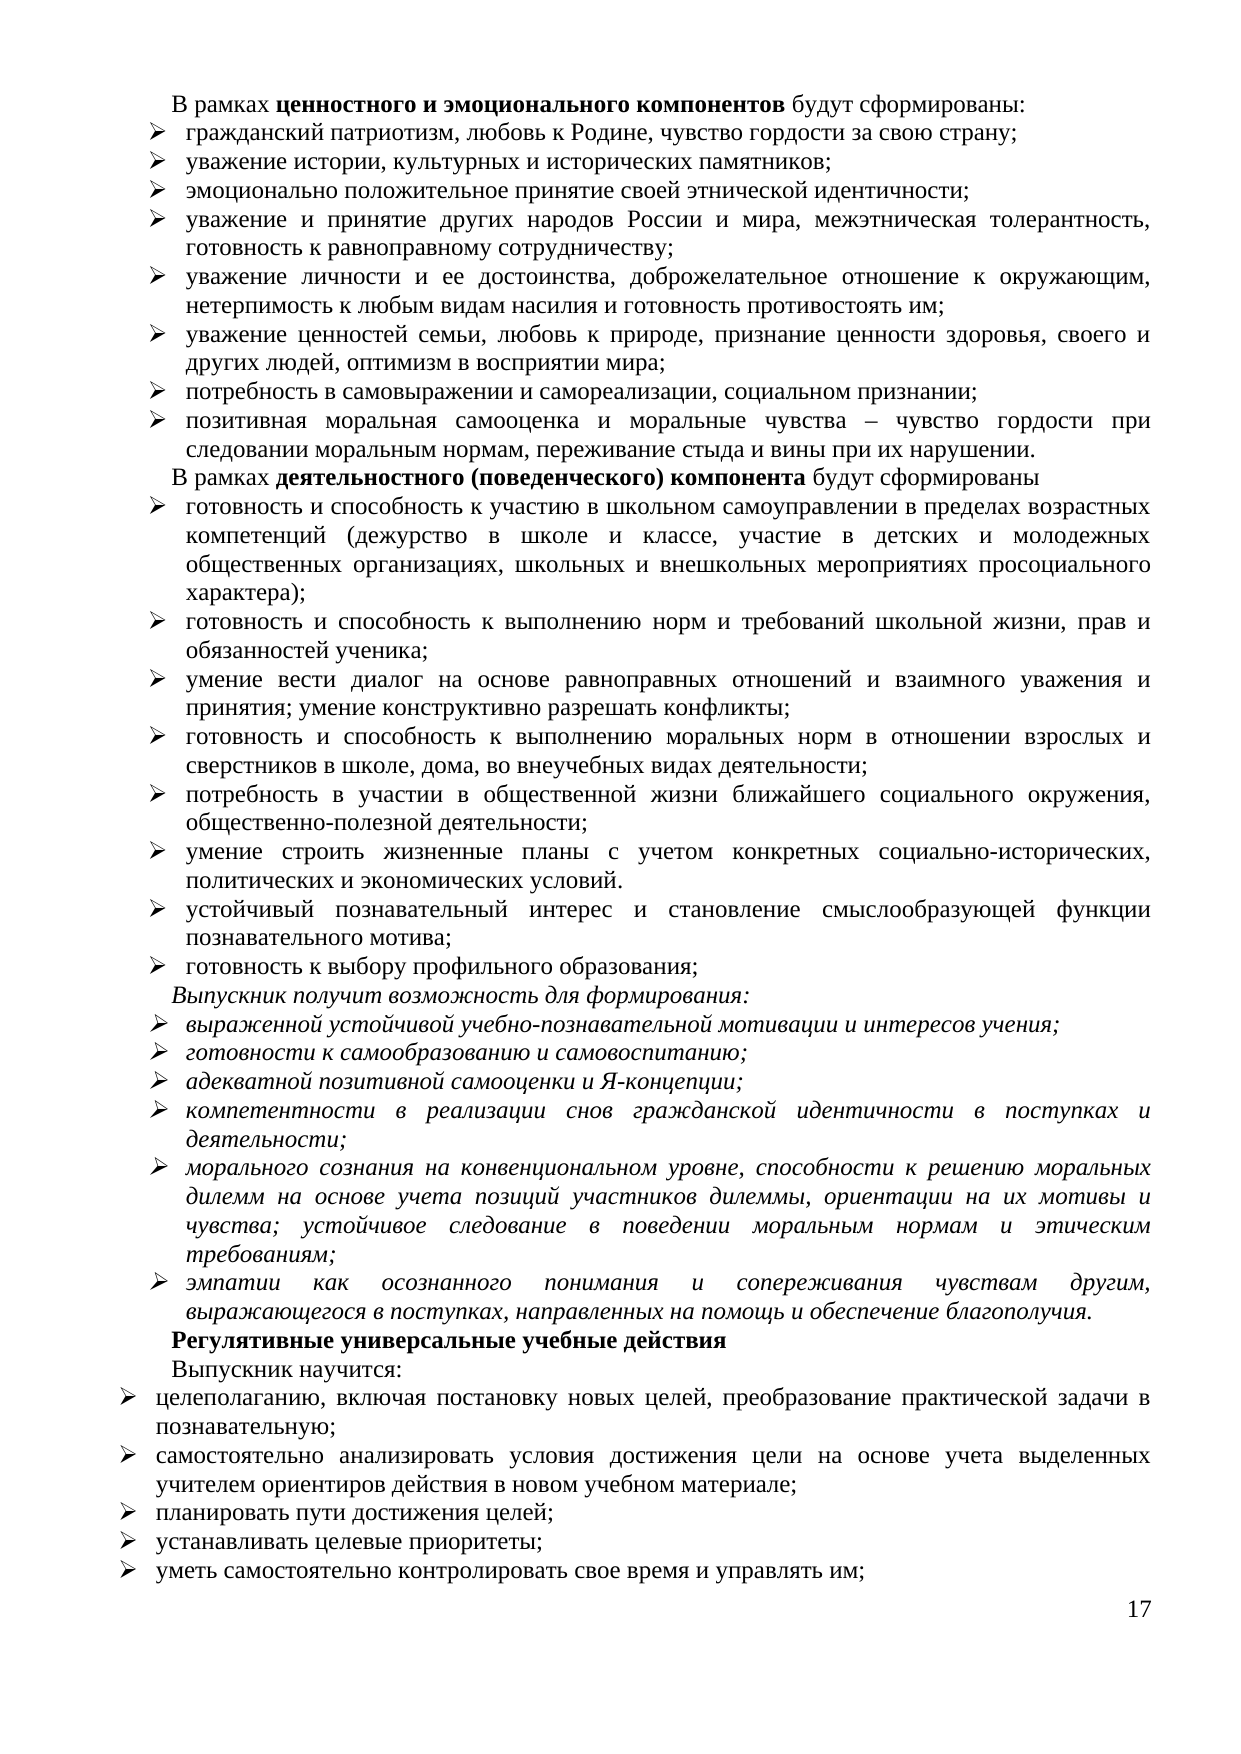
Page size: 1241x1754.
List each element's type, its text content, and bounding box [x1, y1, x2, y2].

subtitle Регулятивные универсальные учебные действия [118, 1325, 1152, 1354]
list готовность к выбору профильного образования; [148, 951, 1152, 980]
list умение вести диалог на основе равноправных отношений и взаимного уважения и принятия; умение конструктивно разрешать конфликты; [148, 664, 1152, 721]
list компетентности в реализации снов гражданской идентичности в поступках и деятельности; [148, 1095, 1152, 1152]
list планировать пути достижения целей; [118, 1497, 1152, 1526]
list готовность и способность к выполнению моральных норм в отношении взрослых и сверстников в школе, дома, во внеучебных видах деятельности; [148, 721, 1152, 779]
list уметь самостоятельно контролировать свое время и управлять им; [118, 1555, 1152, 1584]
list позитивная моральная самооценка и моральные чувства – чувство гордости при следовании моральным нормам, переживание стыда и вины при их нарушении. [148, 405, 1152, 462]
list устойчивый познавательный интерес и становление смыслообразующей функции познавательного мотива; [148, 894, 1152, 951]
list выраженной устойчивой учебно-познавательной мотивации и интересов учения; [148, 1009, 1152, 1037]
list уважение и принятие других народов России и мира, межэтническая толерантность, готовность к равноправному сотрудничеству; [148, 204, 1152, 261]
list целеполаганию, включая постановку новых целей, преобразование практической задачи в познавательную; [118, 1382, 1152, 1440]
list уважение ценностей семьи, любовь к природе, признание ценности здоровья, своего и других людей, оптимизм в восприятии мира; [148, 319, 1152, 376]
list готовности к самообразованию и самовоспитанию; [148, 1037, 1152, 1066]
list эмпатии как осознанного понимания и сопереживания чувствам другим, выражающегося в поступках, направленных на помощь и обеспечение благополучия. [148, 1267, 1152, 1325]
list гражданский патриотизм, любовь к Родине, чувство гордости за свою страну; [148, 117, 1152, 146]
list уважение истории, культурных и исторических памятников; [148, 146, 1152, 175]
list эмоционально положительное принятие своей этнической идентичности; [148, 175, 1152, 204]
text В рамках деятельностного (поведенческого) компонента будут сформированы [118, 462, 1152, 491]
list умение строить жизненные планы с учетом конкретных социально-исторических, политических и экономических условий. [148, 836, 1152, 894]
list потребность в участии в общественной жизни ближайшего социального окружения, общественно-полезной деятельности; [148, 779, 1152, 836]
list адекватной позитивной самооценки и Я-концепции; [148, 1066, 1152, 1095]
list потребность в самовыражении и самореализации, социальном признании; [148, 376, 1152, 405]
list уважение личности и ее достоинства, доброжелательное отношение к окружающим, нетерпимость к любым видам насилия и готовность противостоять им; [148, 261, 1152, 319]
text В рамках ценностного и эмоционального компонентов будут сформированы: [118, 89, 1152, 117]
list готовность и способность к участию в школьном самоуправлении в пределах возрастных компетенций (дежурство в школе и классе, участие в детских и молодежных общественных организациях, школьных и внешкольных мероприятиях просоциального характера); [148, 491, 1152, 606]
subtitle Выпускник научится: [118, 1354, 1152, 1382]
text Выпускник получит возможность для формирования: [118, 980, 1152, 1009]
list самостоятельно анализировать условия достижения цели на основе учета выделенных учителем ориентиров действия в новом учебном материале; [118, 1440, 1152, 1497]
list устанавливать целевые приоритеты; [118, 1526, 1152, 1555]
list готовность и способность к выполнению норм и требований школьной жизни, прав и обязанностей ученика; [148, 606, 1152, 664]
list морального сознания на конвенциональном уровне, способности к решению моральных дилемм на основе учета позиций участников дилеммы, ориентации на их мотивы и чувства; устойчивое следование в поведении моральным нормам и этическим требованиям; [148, 1152, 1152, 1267]
